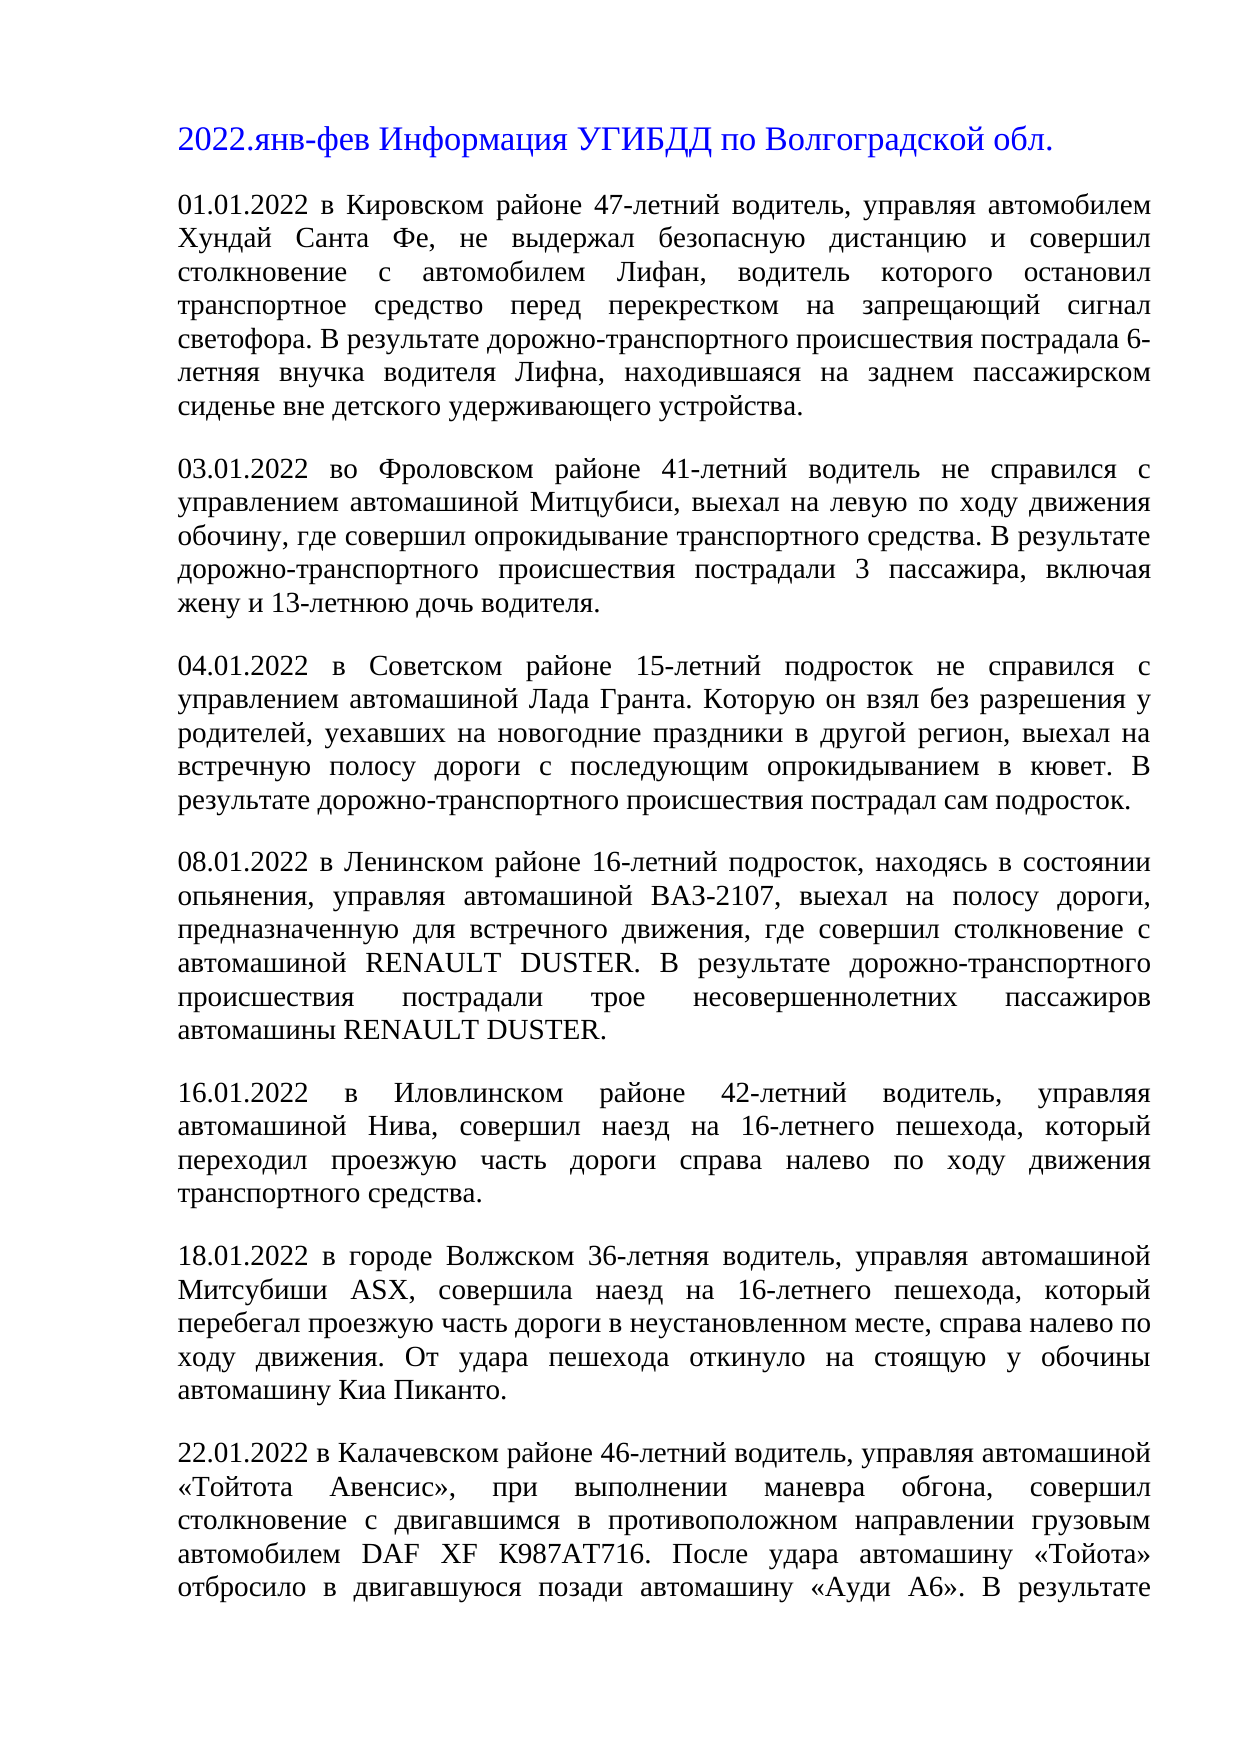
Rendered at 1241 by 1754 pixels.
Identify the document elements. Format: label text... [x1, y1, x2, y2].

text 01.01.2022 в Кировском районе 47-летний водитель, управляя автомобилем Хундай Санта Фе, не выдержал безопасную дистанцию и совершил столкновение с автомобилем Лифан, водитель которого остановил транспортное средство перед перекрестком на запрещающий сигнал светофора. В результате дорожно-транспортного происшествия пострадала 6-летняя внучка водителя Лифна, находившаяся на заднем пассажирском сиденье вне детского удерживающего устройства. [177, 187, 1152, 422]
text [177, 1435, 1152, 1603]
text 04.01.2022 в Советском районе 15-летний подросток не справился с управлением автомашиной Лада Гранта. Которую он взял без разрешения у родителей, уехавших на новогодние праздники в другой регион, выехал на встречную полосу дороги с последующим опрокидыванием в кювет. В результате дорожно-транспортного происшествия пострадал сам подросток. [177, 648, 1152, 815]
text 16.01.2022 в Иловлинском районе 42-летний водитель, управляя автомашиной Нива, совершил наезд на 16-летнего пешехода, который переходил проезжую часть дороги справа налево по ходу движения транспортного средства. [177, 1075, 1152, 1209]
text 2022.янв-фев Информация УГИБДД по Волгоградской обл. [177, 118, 1152, 158]
text 18.01.2022 в городе Волжском 36-летняя водитель, управляя автомашиной Митсубиши ASX, совершила наезд на 16-летнего пешехода, который перебегал проезжую часть дороги в неустановленном месте, справа налево по ходу движения. От удара пешехода откинуло на стоящую у обочины автомашину Киа Пиканто. [177, 1238, 1152, 1406]
text 08.01.2022 в Ленинском районе 16-летний подросток, находясь в состоянии опьянения, управляя автомашиной ВАЗ-2107, выехал на полосу дороги, предназначенную для встречного движения, где совершил столкновение с автомашиной RENAULT DUSTER. В результате дорожно-транспортного происшествия пострадали трое несовершеннолетних пассажиров автомашины RENAULT DUSTER. [177, 844, 1152, 1046]
text 03.01.2022 во Фроловском районе 41-летний водитель не справился с управлением автомашиной Митцубиси, выехал на левую по ходу движения обочину, где совершил опрокидывание транспортного средства. В результате дорожно-транспортного происшествия пострадали 3 пассажира, включая жену и 13-летнюю дочь водителя. [177, 451, 1152, 618]
